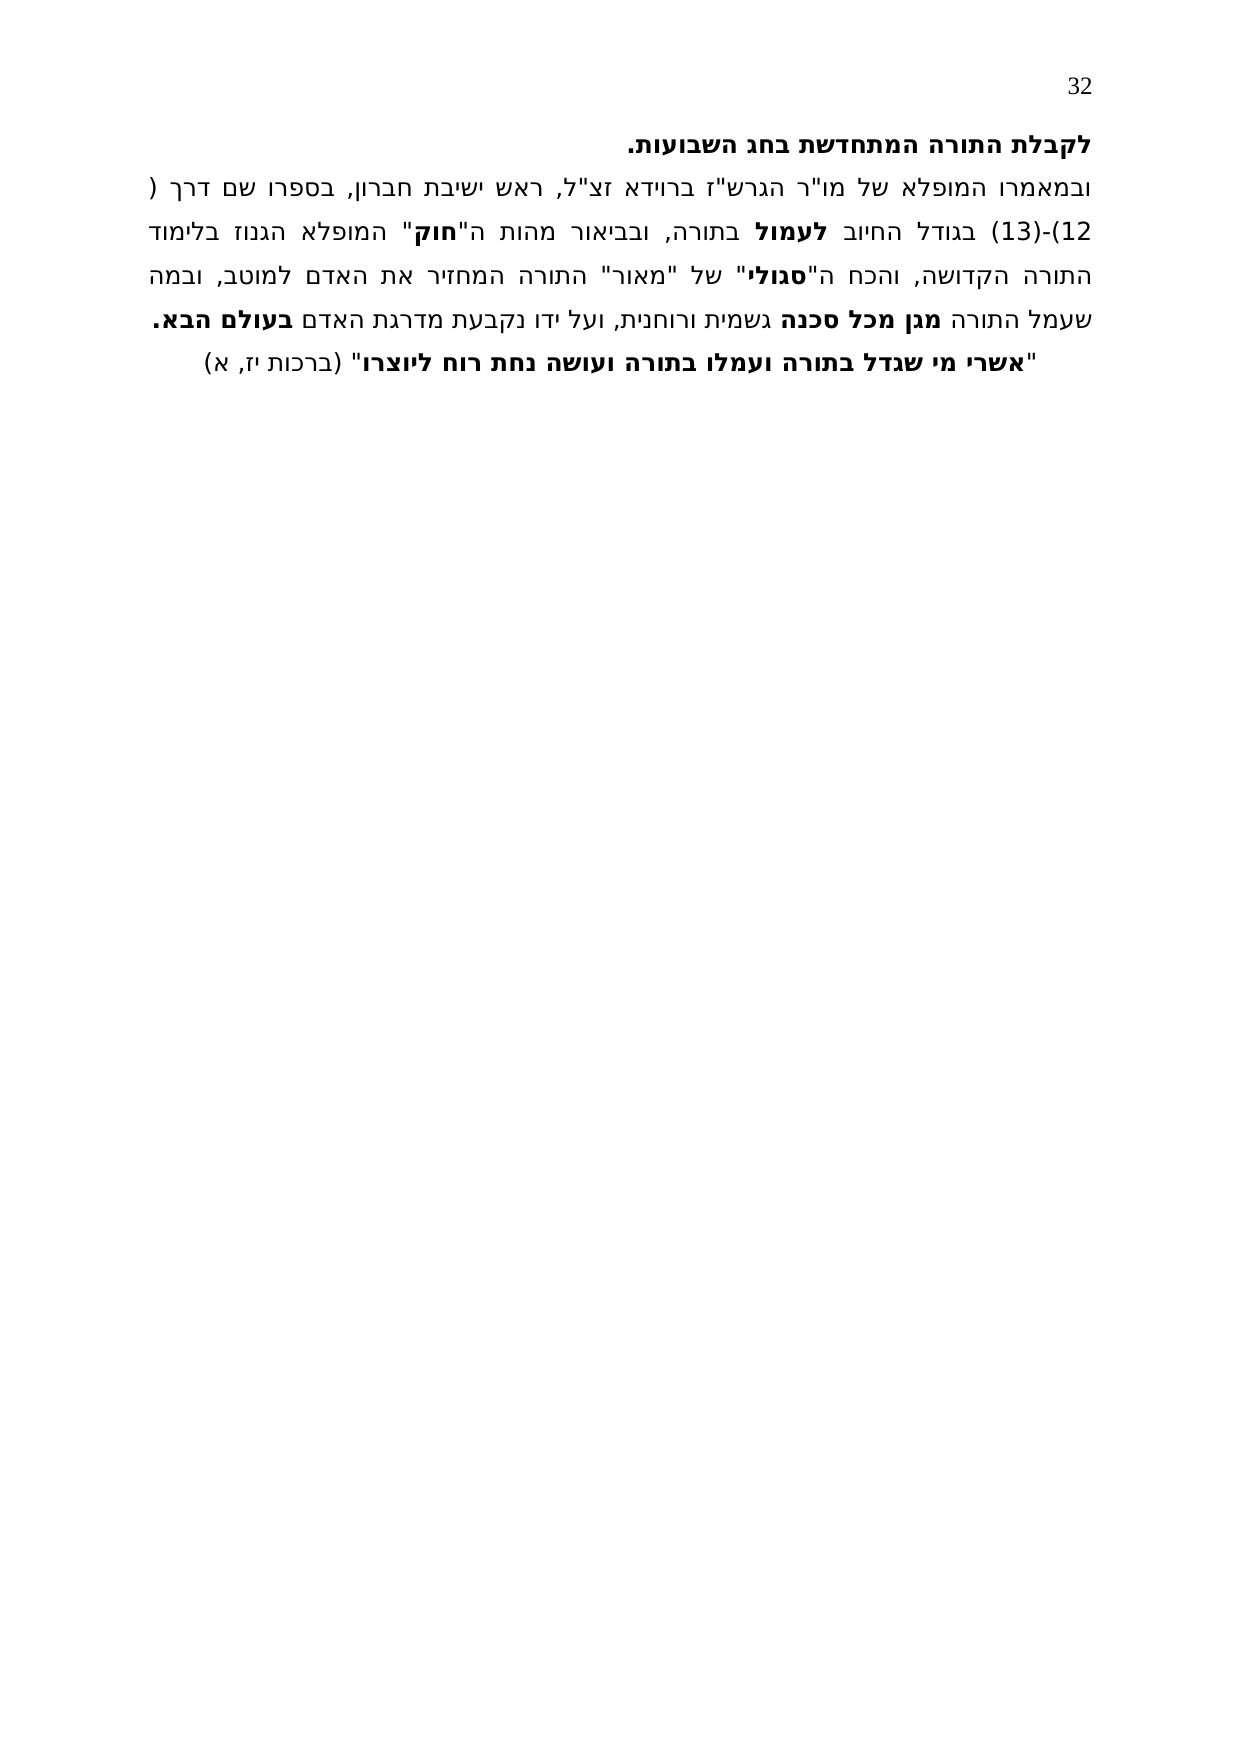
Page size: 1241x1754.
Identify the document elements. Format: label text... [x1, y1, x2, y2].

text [148, 130, 1092, 159]
text "אשרי מי שגדל בתורה ועמלו בתורה ועושה נחת רוח ליוצרו" (ברכות יז, א) [148, 349, 1092, 378]
text ובמאמרו המופלא של מו"ר הגרש"ז ברוידא זצ"ל, ראש ישיבת חברון, בספרו שם דרך (12)-(13) בגודל החיוב לעמול בתורה, ובביאור מהות ה"חוק" המופלא הגנוז בלימוד התורה הקדושה, והכח ה"סגולי" של "מאור" התורה המחזיר את האדם למוטב, ובמה שעמל התורה מגן מכל סכנה גשמית ורוחנית, ועל ידו נקבעת מדרגת האדם בעולם הבא. [148, 174, 1092, 334]
